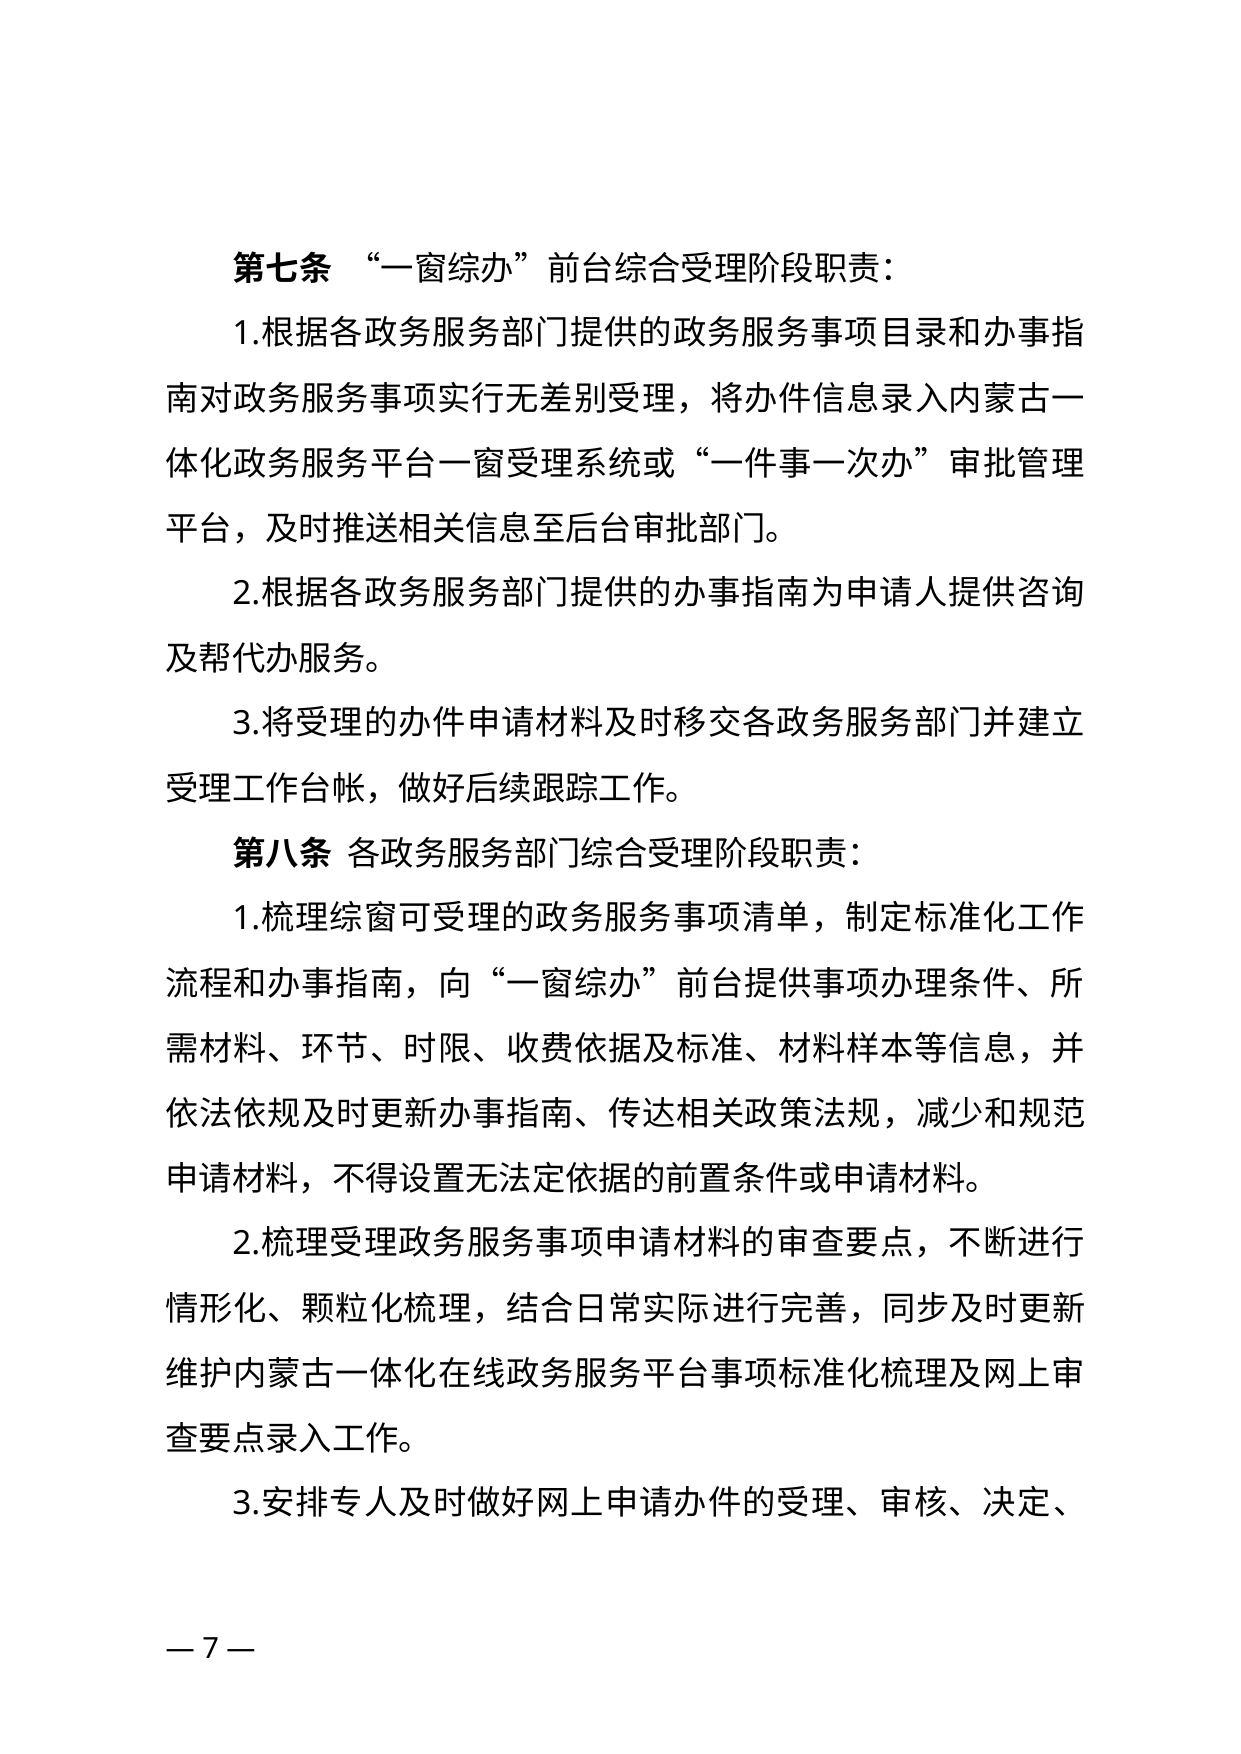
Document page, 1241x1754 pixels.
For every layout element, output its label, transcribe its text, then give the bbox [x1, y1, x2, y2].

text 第八条 各政务服务部门综合受理阶段职责： [165, 818, 1087, 883]
text 第七条 “一窗综办”前台综合受理阶段职责： [165, 233, 1087, 298]
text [165, 1468, 1087, 1533]
text 1.梳理综窗可受理的政务服务事项清单，制定标准化工作流程和办事指南，向“一窗综办”前台提供事项办理条件、所需材料、环节、时限、收费依据及标准、材料样本等信息，并依法依规及时更新办事指南、传达相关政策法规，减少和规范申请材料，不得设置无法定依据的前置条件或申请材料。 [165, 883, 1087, 1208]
text 1.根据各政务服务部门提供的政务服务事项目录和办事指南对政务服务事项实行无差别受理，将办件信息录入内蒙古一体化政务服务平台一窗受理系统或“一件事一次办”审批管理平台，及时推送相关信息至后台审批部门。 [165, 298, 1087, 558]
text 2.根据各政务服务部门提供的办事指南为申请人提供咨询及帮代办服务。 [165, 558, 1087, 688]
text 2.梳理受理政务服务事项申请材料的审查要点，不断进行情形化、颗粒化梳理，结合日常实际进行完善，同步及时更新维护内蒙古一体化在线政务服务平台事项标准化梳理及网上审查要点录入工作。 [165, 1208, 1087, 1468]
text 3.将受理的办件申请材料及时移交各政务服务部门并建立受理工作台帐，做好后续跟踪工作。 [165, 688, 1087, 818]
